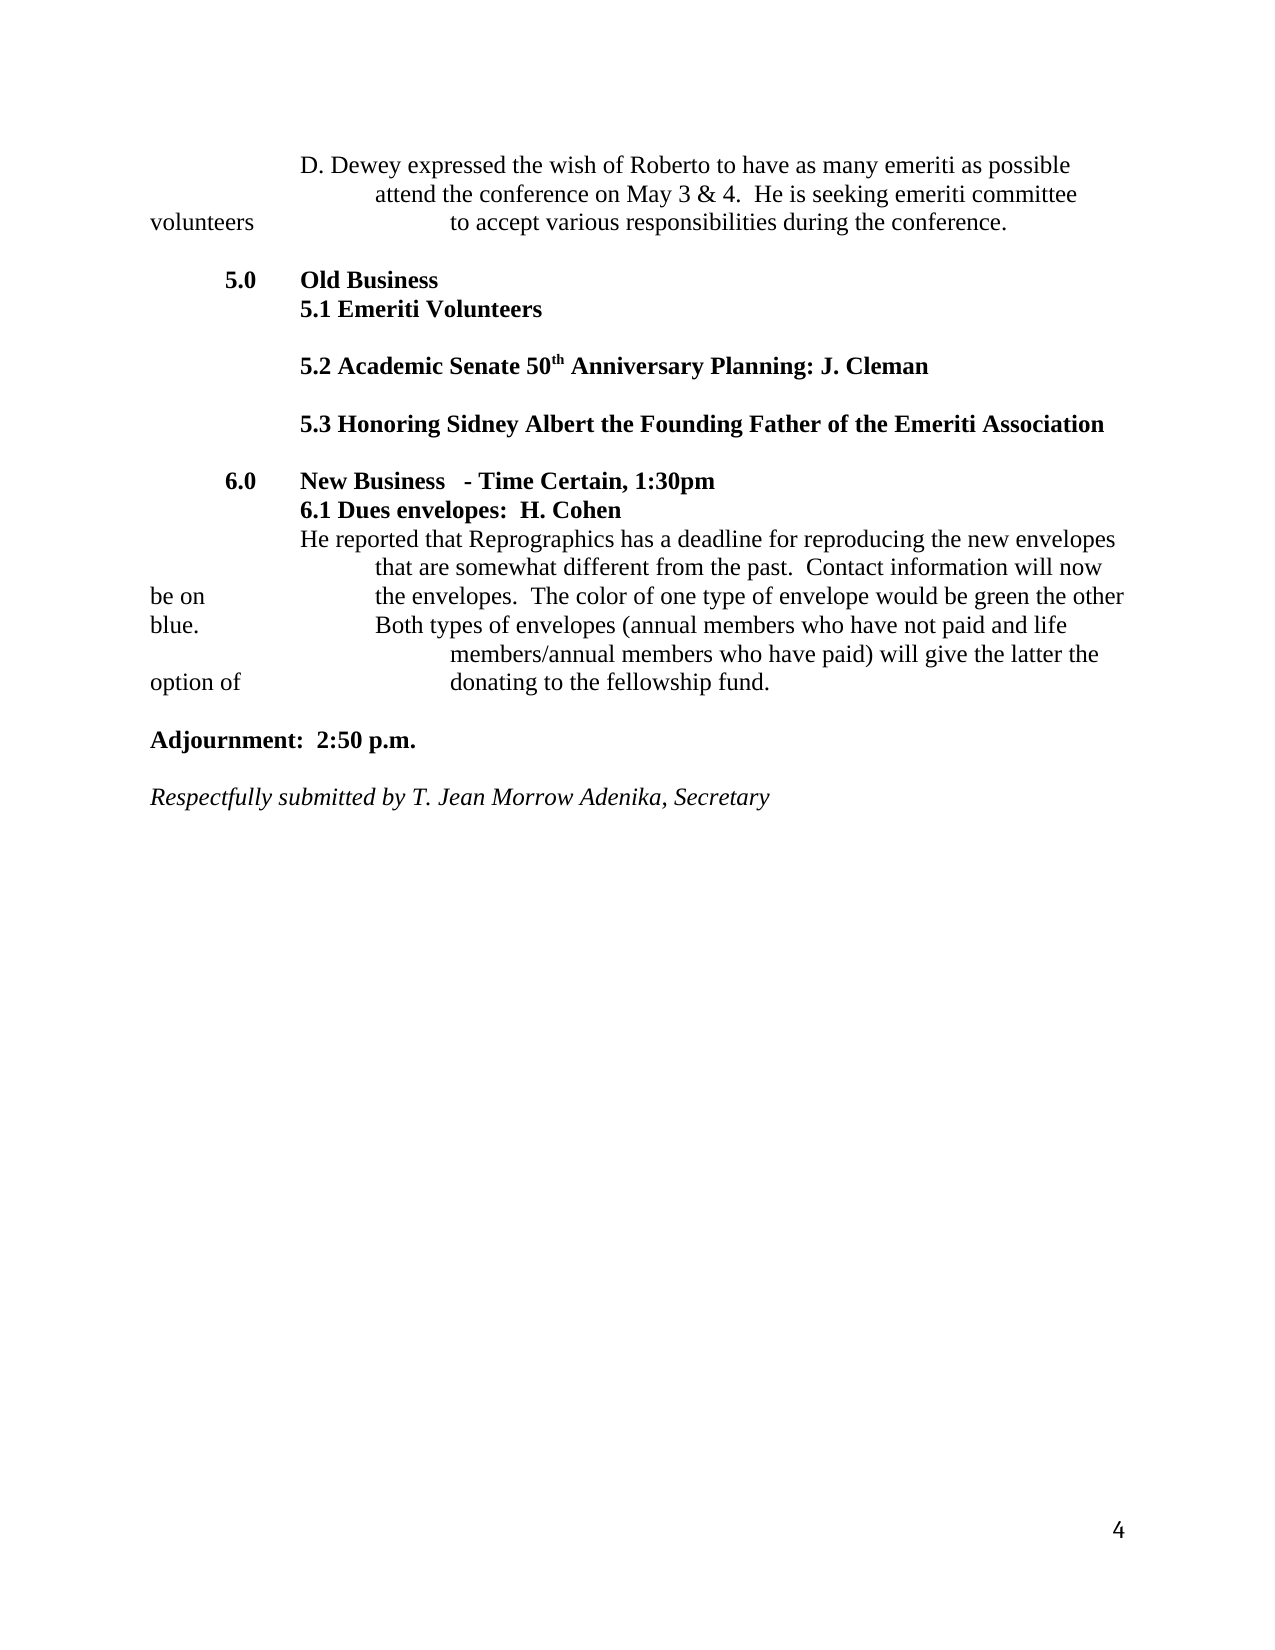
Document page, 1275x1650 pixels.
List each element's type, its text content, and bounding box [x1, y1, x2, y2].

text 5.1 Emeriti Volunteers [150, 294, 1125, 322]
text He reported that Reprographics has a deadline for reproducing the new envelopes that are somewhat different from the past. Contact information will now be on the envelopes. The color of one type of envelope would be green the other blue. Both types of envelopes (annual members who have not paid and life members/annual members who have paid) will give the latter the option of donating to the fellowship fund. [150, 524, 1125, 696]
text 5.2 Academic Senate 50th Anniversary Planning: J. Cleman [150, 351, 1125, 380]
text 6.1 Dues envelopes: H. Cohen [150, 495, 1125, 524]
text 5.0 Old Business [150, 265, 1125, 294]
text Respectfully submitted by T. Jean Morrow Adenika, Secretary [150, 782, 1125, 811]
text 6.0 New Business - Time Certain, 1:30pm [150, 466, 1125, 495]
text 5.3 Honoring Sidney Albert the Founding Father of the Emeriti Association [150, 409, 1125, 437]
text D. Dewey expressed the wish of Roberto to have as many emeriti as possible attend the conference on May 3 & 4. He is seeking emeriti committee volunteers to accept various responsibilities during the conference. [150, 150, 1125, 236]
text Adjournment: 2:50 p.m. [150, 725, 1125, 754]
